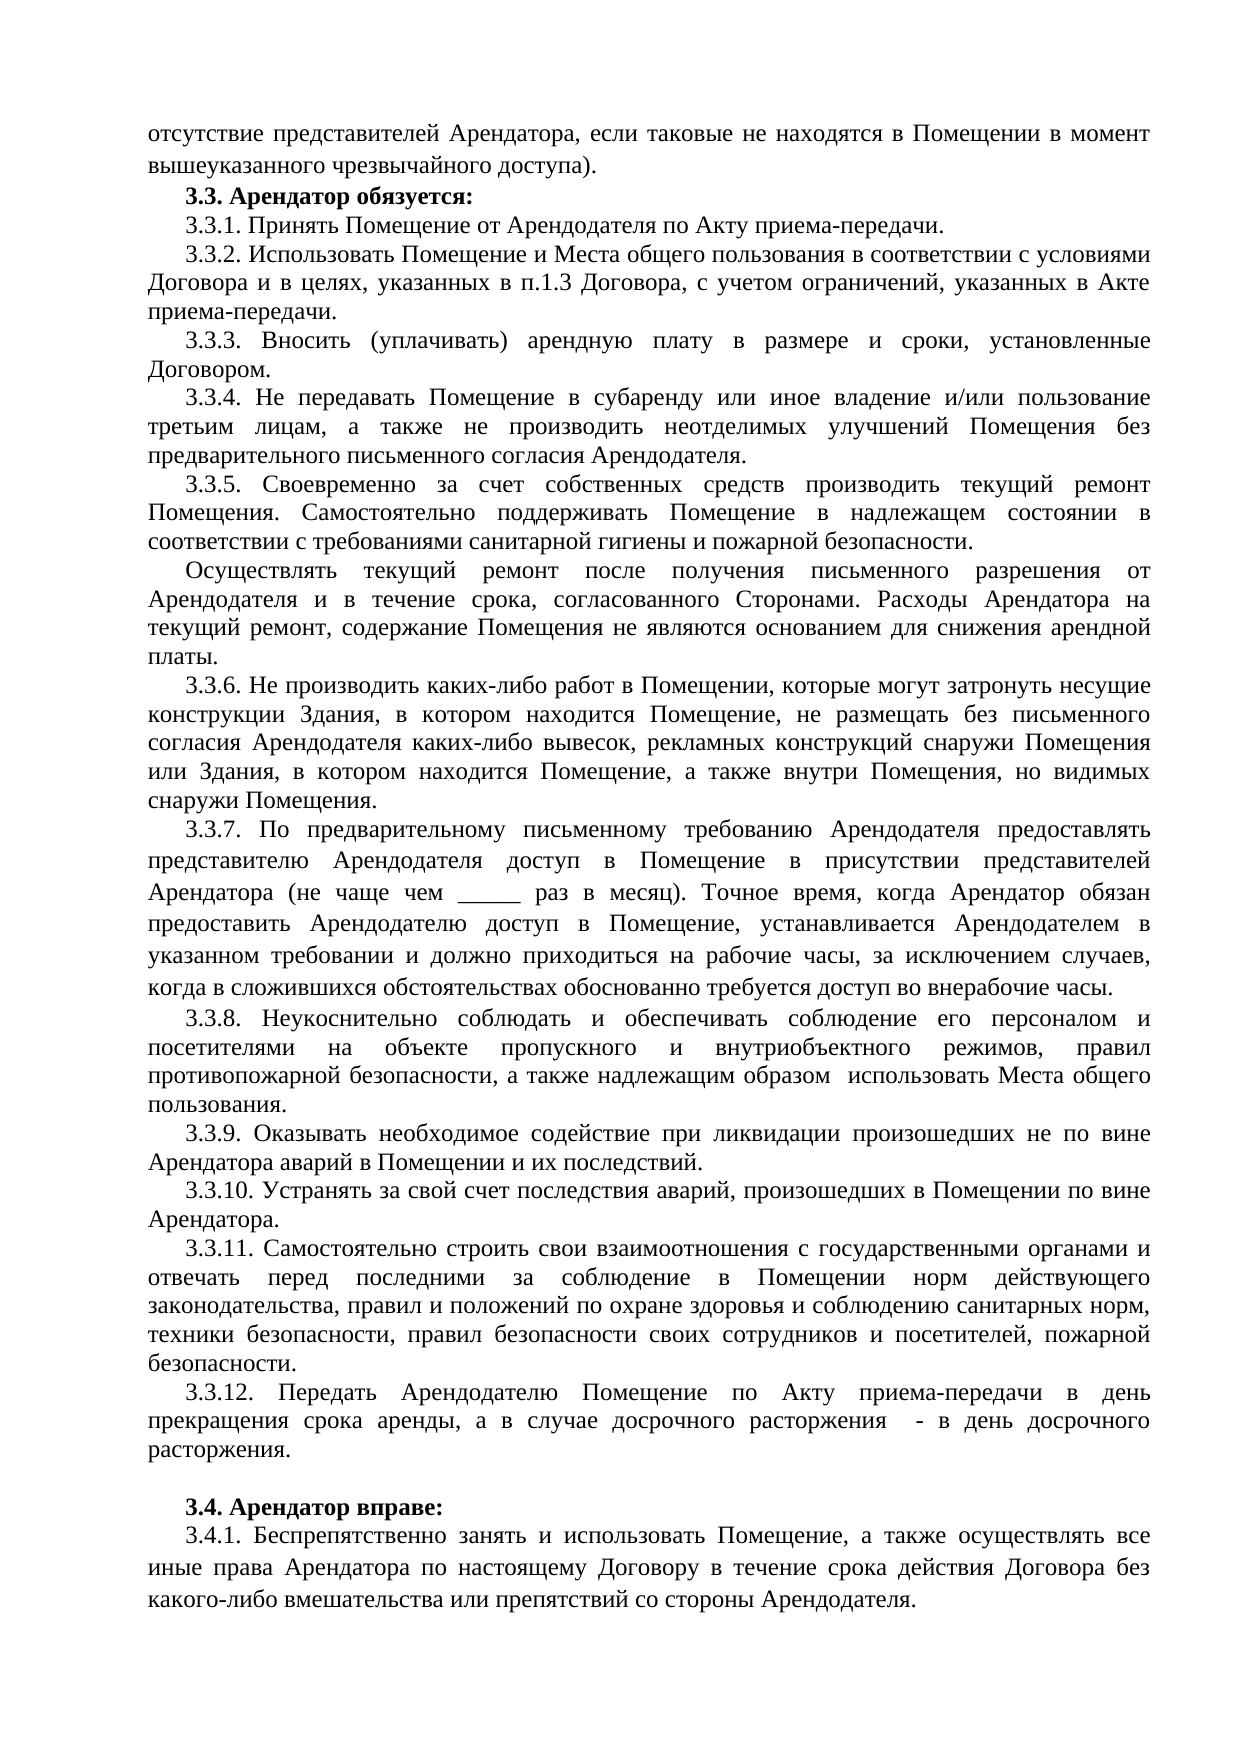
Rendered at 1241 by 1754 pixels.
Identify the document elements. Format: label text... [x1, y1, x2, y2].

text 3.3. Арендатор обязуется: [148, 181, 1152, 210]
text 3.3.9. Оказывать необходимое содействие при ликвидации произошедших не по вине Арендатора аварий в Помещении и их последствий. [148, 1118, 1152, 1176]
text Осуществлять текущий ремонт после получения письменного разрешения от Арендодателя и в течение срока, согласованного Сторонами. Расходы Арендатора на текущий ремонт, содержание Помещения не являются основанием для снижения арендной платы. [148, 555, 1152, 670]
text 3.3.6. Не производить каких-либо работ в Помещении, которые могут затронуть несущие конструкции Здания, в котором находится Помещение, не размещать без письменного согласия Арендодателя каких-либо вывесок, рекламных конструкций снаружи Помещения или Здания, в котором находится Помещение, а также внутри Помещения, но видимых снаружи Помещения. [148, 670, 1152, 814]
text 3.4.1. Беспрепятственно занять и использовать Помещение, а также осуществлять все иные права Арендатора по настоящему Договору в течение срока действия Договора без какого-либо вмешательства или препятствий со стороны Арендодателя. [148, 1521, 1152, 1612]
text 3.3.1. Принять Помещение от Арендодателя по Акту приема-передачи. [148, 210, 1152, 239]
text 3.3.4. Не передавать Помещение в субаренду или иное владение и/или пользование третьим лицам, а также не производить неотделимых улучшений Помещения без предварительного письменного согласия Арендодателя. [148, 382, 1152, 469]
text 3.3.8. Неукоснительно соблюдать и обеспечивать соблюдение его персоналом и посетителями на объекте пропускного и внутриобъектного режимов, правил противопожарной безопасности, а также надлежащим образом использовать Места общего пользования. [148, 1003, 1152, 1118]
text 3.4. Арендатор вправе: [148, 1492, 1152, 1521]
text 3.3.10. Устранять за свой счет последствия аварий, произошедших в Помещении по вине Арендатора. [148, 1176, 1152, 1233]
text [148, 118, 1152, 178]
text 3.3.2. Использовать Помещение и Места общего пользования в соответствии с условиями Договора и в целях, указанных в п.1.3 Договора, с учетом ограничений, указанных в Акте приема-передачи. [148, 239, 1152, 325]
text 3.3.11. Самостоятельно строить свои взаимоотношения с государственными органами и отвечать перед последними за соблюдение в Помещении норм действующего законодательства, правил и положений по охране здоровья и соблюдению санитарных норм, техники безопасности, правил безопасности своих сотрудников и посетителей, пожарной безопасности. [148, 1233, 1152, 1377]
text 3.3.12. Передать Арендодателю Помещение по Акту приема-передачи в день прекращения срока аренды, а в случае досрочного расторжения - в день досрочного расторжения. [148, 1377, 1152, 1463]
text 3.3.3. Вносить (уплачивать) арендную плату в размере и сроки, установленные Договором. [148, 325, 1152, 382]
text 3.3.7. По предварительному письменному требованию Арендодателя предоставлять представителю Арендодателя доступ в Помещение в присутствии представителей Арендатора (не чаще чем _____ раз в месяц). Точное время, когда Арендатор обязан предоставить Арендодателю доступ в Помещение, устанавливается Арендодателем в указанном требовании и должно приходиться на рабочие часы, за исключением случаев, когда в сложившихся обстоятельствах обоснованно требуется доступ во внерабочие часы. [148, 814, 1152, 1000]
text 3.3.5. Своевременно за счет собственных средств производить текущий ремонт Помещения. Самостоятельно поддерживать Помещение в надлежащем состоянии в соответствии с требованиями санитарной гигиены и пожарной безопасности. [148, 469, 1152, 555]
